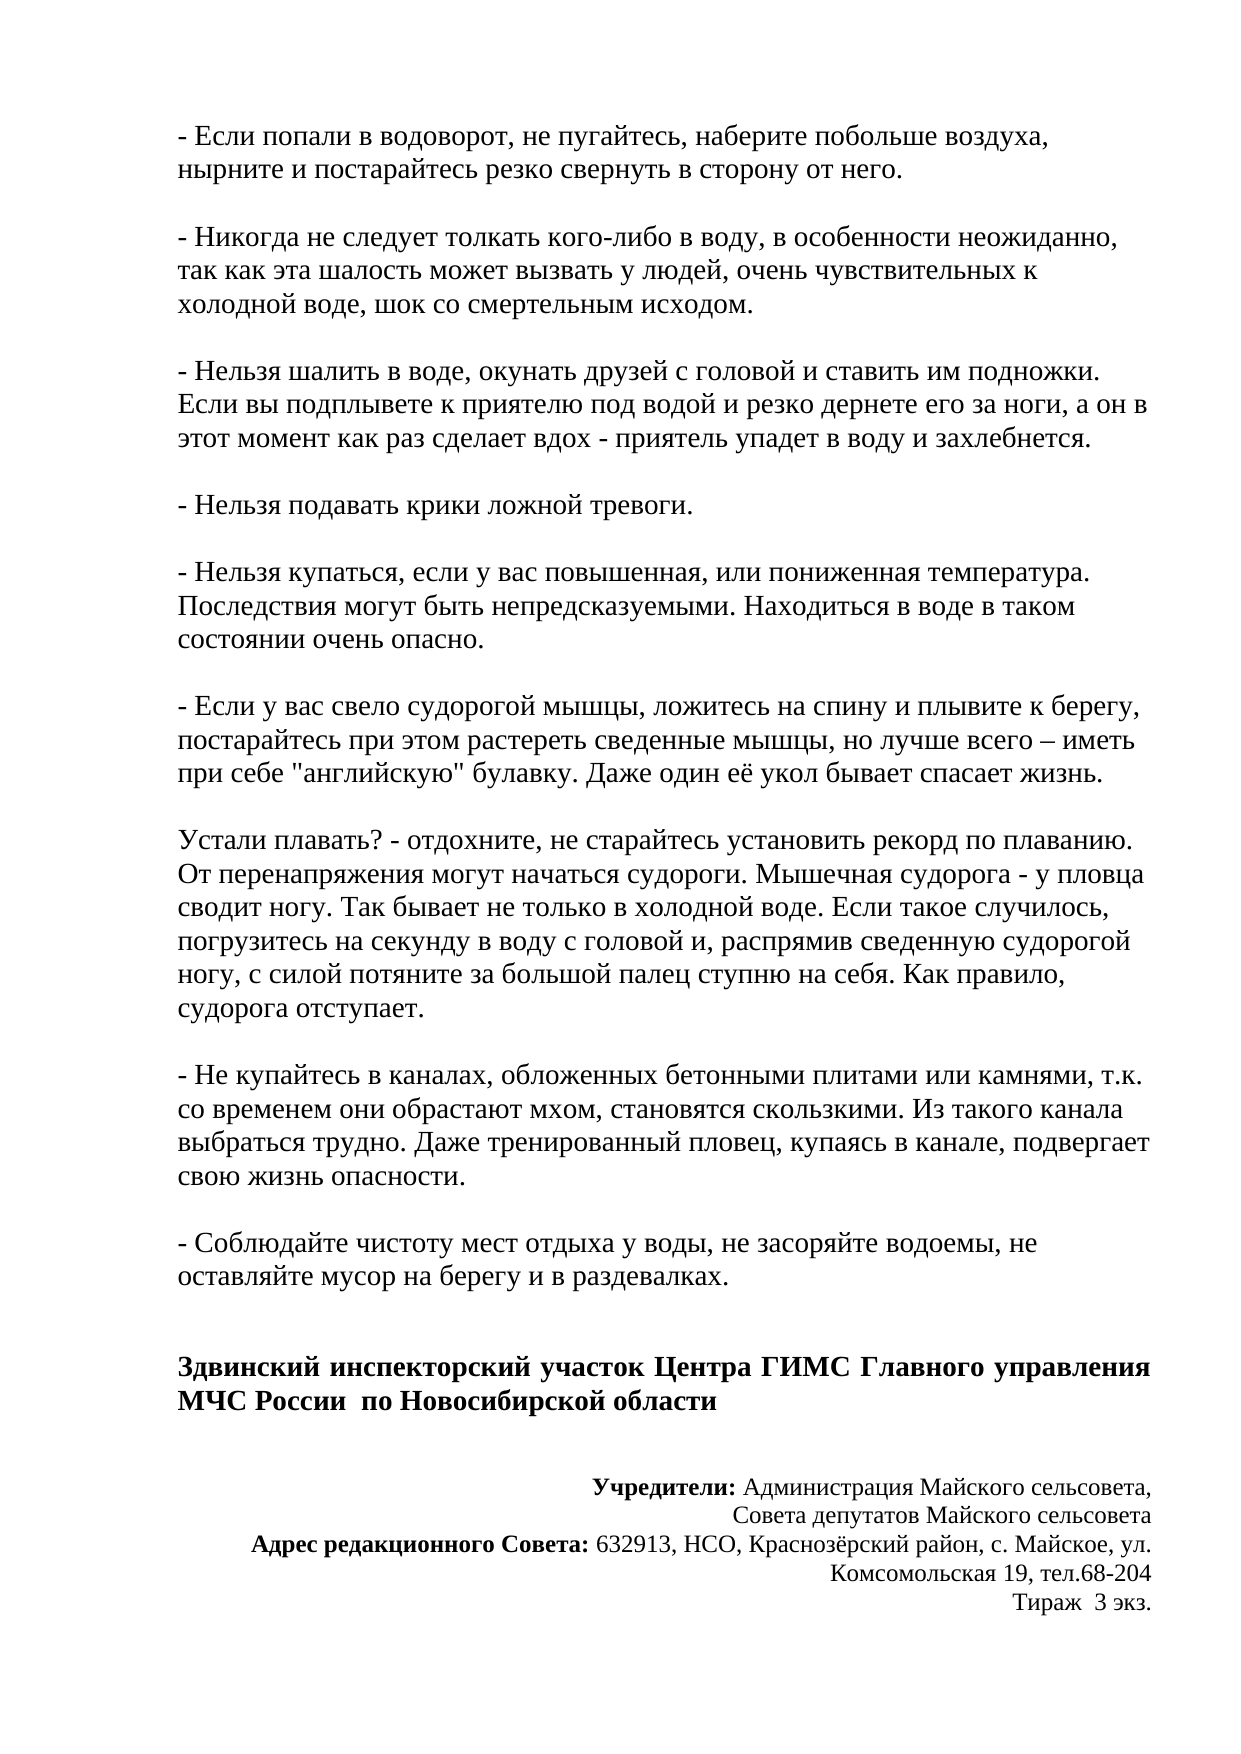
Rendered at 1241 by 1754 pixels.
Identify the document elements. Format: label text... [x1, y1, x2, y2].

text Совета депутатов Майского сельсовета [215, 1501, 1152, 1529]
text Учредители: Администрация Майского сельсовета, [177, 1469, 1152, 1501]
text Адрес редакционного Совета: 632913, НСО, Краснозёрский район, с. Майское, ул. Комсомольская 19, тел.68-204 [215, 1529, 1152, 1587]
text Тираж 3 экз. [177, 1587, 1152, 1616]
text Здвинский инспекторский участок Центра ГИМС Главного управления МЧС России по Новосибирской области [177, 1349, 1152, 1417]
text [177, 118, 1152, 1292]
